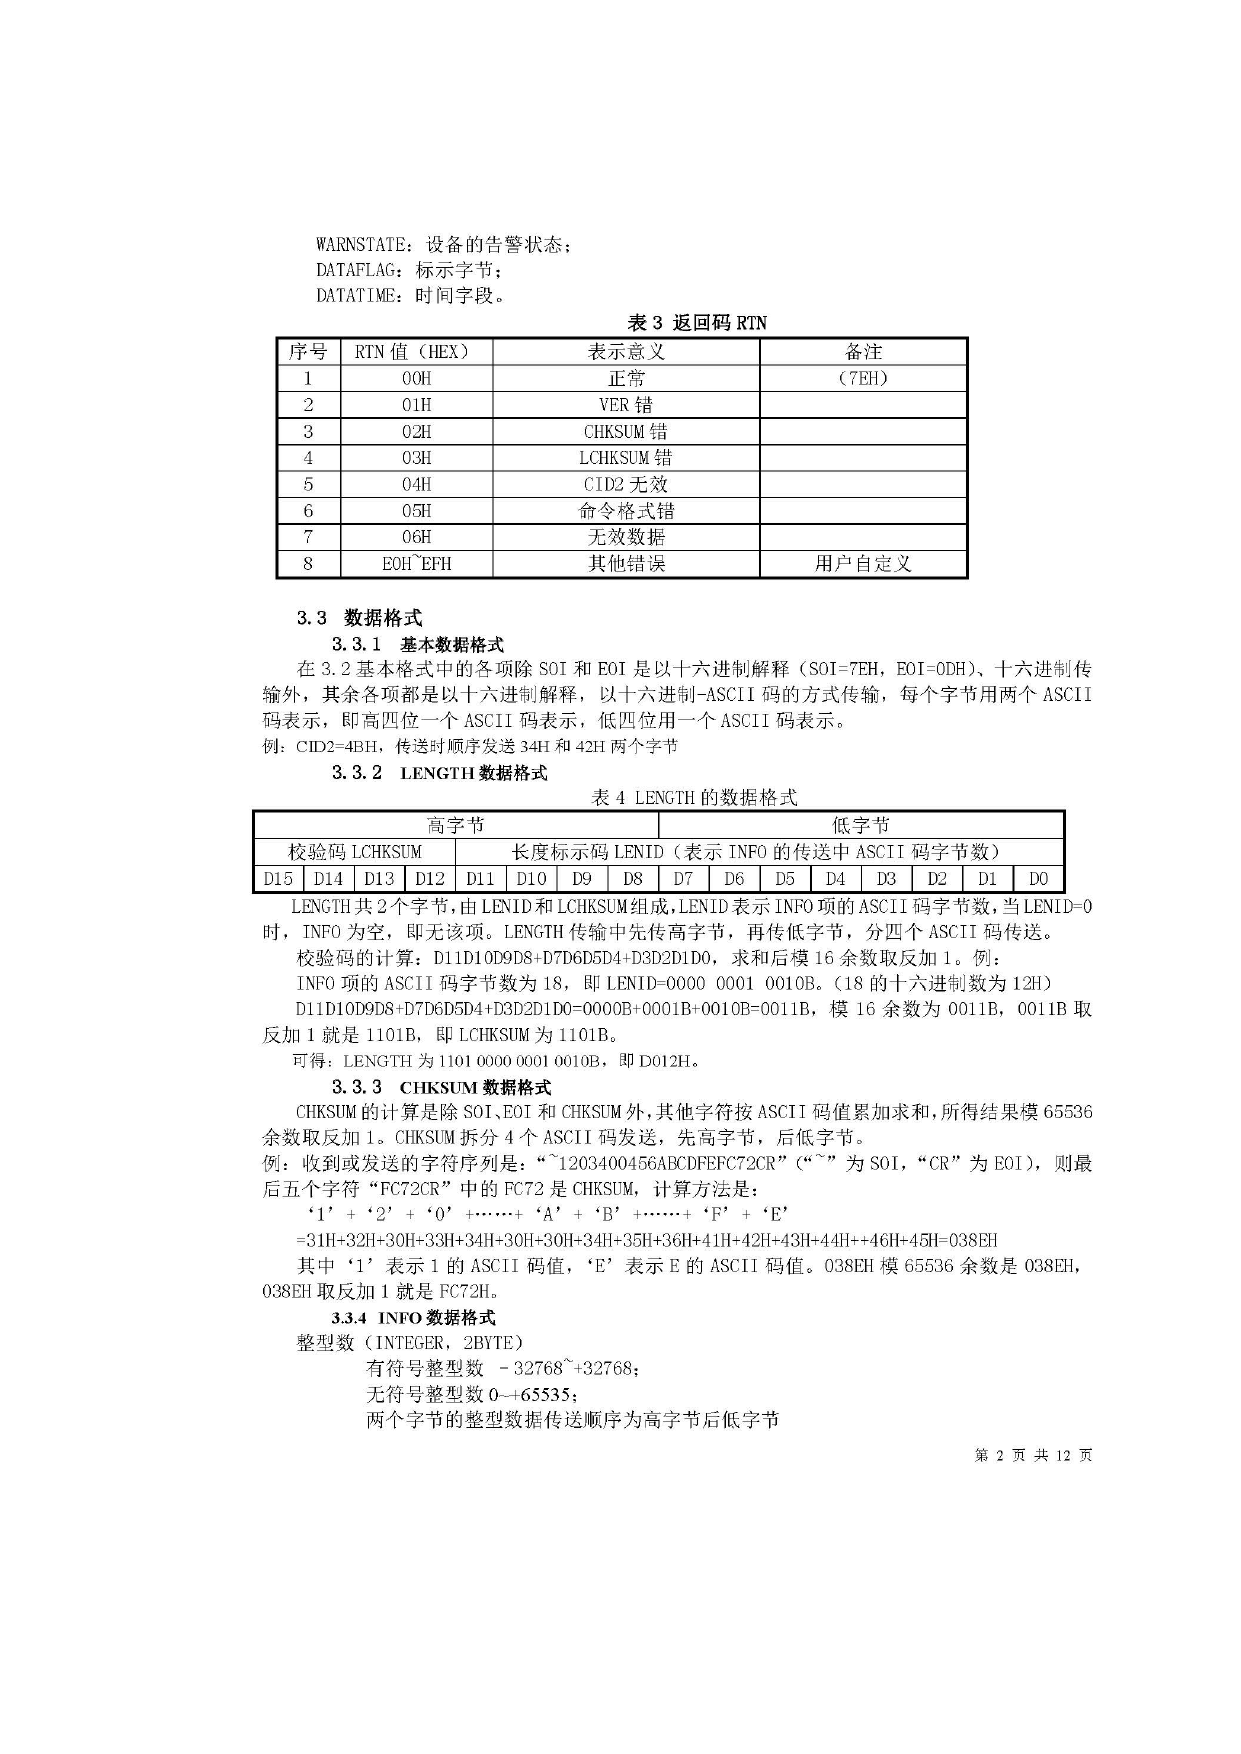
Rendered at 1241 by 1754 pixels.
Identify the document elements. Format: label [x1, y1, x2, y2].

picture [187, 162, 1167, 1546]
